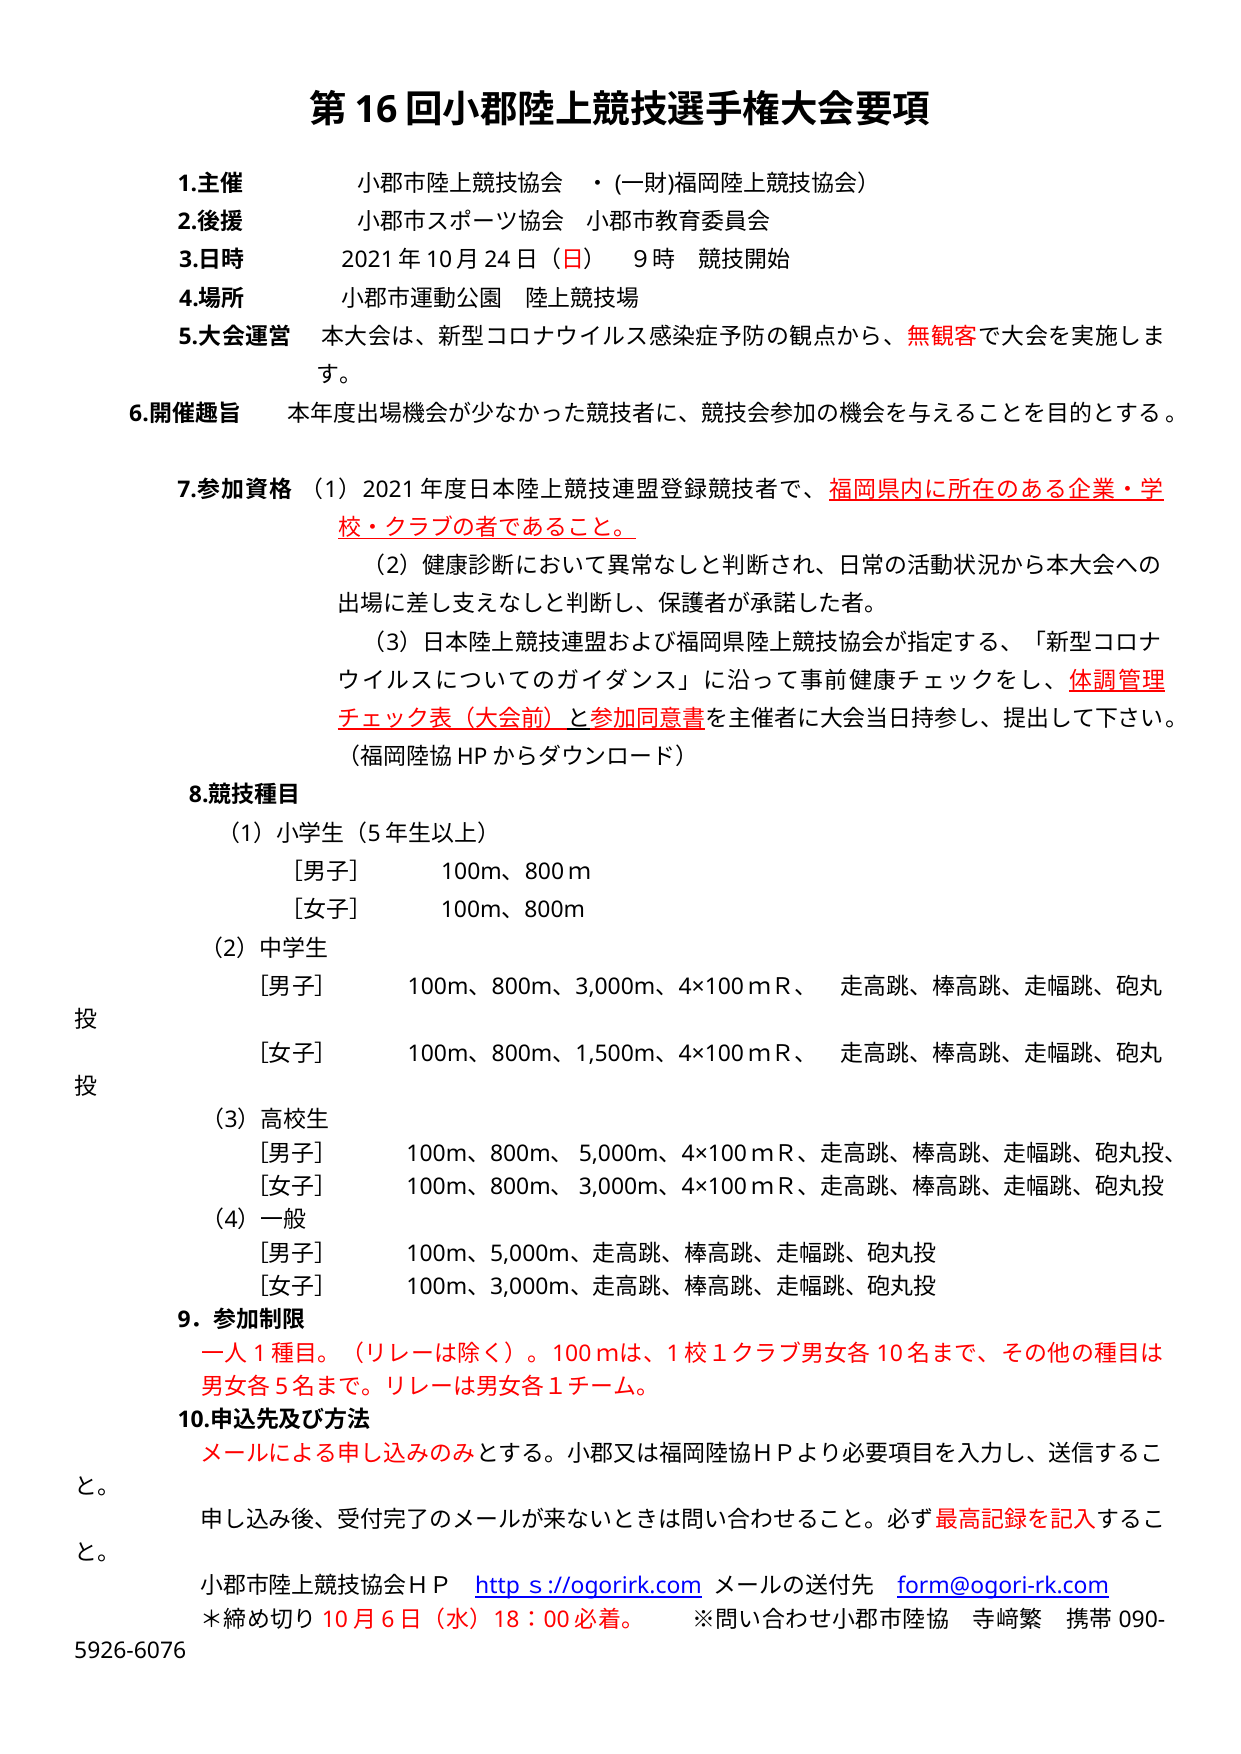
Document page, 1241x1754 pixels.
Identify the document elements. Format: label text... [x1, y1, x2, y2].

text 一人1種目。（リレーは除く）。100ｍは、1校１クラブ男女各10名まで、その他の種目は男女各5名まで。リレーは男女各１チーム。 [201, 1334, 1165, 1401]
text ［女子］ 100m、800m、1,500m、4×100ｍＲ、 走高跳、棒高跳、走幅跳、砲丸投 [74, 1034, 1165, 1101]
text ［男子］ 100m、5,000m、走高跳、棒高跳、走幅跳、砲丸投 [74, 1234, 1165, 1268]
text 1.主催 小郡市陸上競技協会 ・ (一財)福岡陸上競技協会） [74, 165, 1165, 198]
text （1）小学生（5年生以上） [74, 814, 1165, 848]
text ＊締め切り10月6日（水）18：00必着。 ※問い合わせ小郡市陸協 寺﨑繁 携帯090-5926-6076 [74, 1601, 1165, 1665]
text （2）中学生 [74, 929, 1165, 963]
text ［女子］ 100m、800m、 3,000m、4×100ｍＲ、走高跳、棒高跳、走幅跳、砲丸投 [74, 1168, 1165, 1201]
text （3）日本陸上競技連盟および福岡県陸上競技協会が指定する、「新型コロナウイルスについてのガイダンス」に沿って事前健康チェックをし、体調管理チェック表（大会前）と参加同意書を主催者に大会当日持参し、提出して下さい。（福岡陸協HPからダウンロード） [177, 623, 1165, 771]
text 小郡市陸上競技協会ＨＰ httpｓ://ogorirk.com メールの送付先 form@ogori-rk.com [74, 1567, 1165, 1601]
text 6.開催趣旨 本年度出場機会が少なかった競技者に、競技会参加の機会を与えることを目的とする。 [74, 394, 1165, 466]
text 2.後援 小郡市スポーツ協会 小郡市教育委員会 [74, 203, 1165, 236]
text メールによる申し込みのみとする。小郡又は福岡陸協ＨＰより必要項目を入力し、送信すること。 [74, 1434, 1165, 1501]
text 3.日時 2021年10月24日（日） ９時 競技開始 [133, 241, 1165, 275]
text 申し込み後、受付完了のメールが来ないときは問い合わせること。必ず最高記録を記入すること。 [74, 1501, 1165, 1567]
text 10.申込先及び方法 [74, 1401, 1165, 1434]
text （3）高校生 [133, 1101, 1165, 1134]
text 4.場所 小郡市運動公園 陸上競技場 [133, 280, 1165, 313]
text 9．参加制限 [74, 1301, 1165, 1334]
text 第16回小郡陸上競技選手権大会要項 [74, 79, 1165, 133]
text ［男子］ 100m、800m、 5,000m、4×100ｍＲ、走高跳、棒高跳、走幅跳、砲丸投、 [74, 1134, 1165, 1168]
text （2）健康診断において異常なしと判断され、日常の活動状況から本大会への出場に差し支えなしと判断し、保護者が承諾した者。 [177, 547, 1165, 618]
text ［女子］ 100m、800m [74, 891, 1165, 924]
text 5.大会運営 本大会は、新型コロナウイルス感染症予防の観点から、無観客で大会を実施します。 [178, 318, 1165, 389]
text ［男子］ 100m、800ｍ [74, 853, 1165, 886]
text ［男子］ 100m、800m、3,000m、4×100ｍＲ、 走高跳、棒高跳、走幅跳、砲丸投 [74, 968, 1165, 1034]
text 8.競技種目 [74, 776, 1165, 809]
text 7.参加資格 （1）2021年度日本陸上競技連盟登録競技者で、福岡県内に所在のある企業・学校・クラブの者であること。 [177, 471, 1165, 542]
text ［女子］ 100m、3,000m、走高跳、棒高跳、走幅跳、砲丸投 [74, 1268, 1165, 1301]
text （4）一般 [133, 1201, 1165, 1234]
